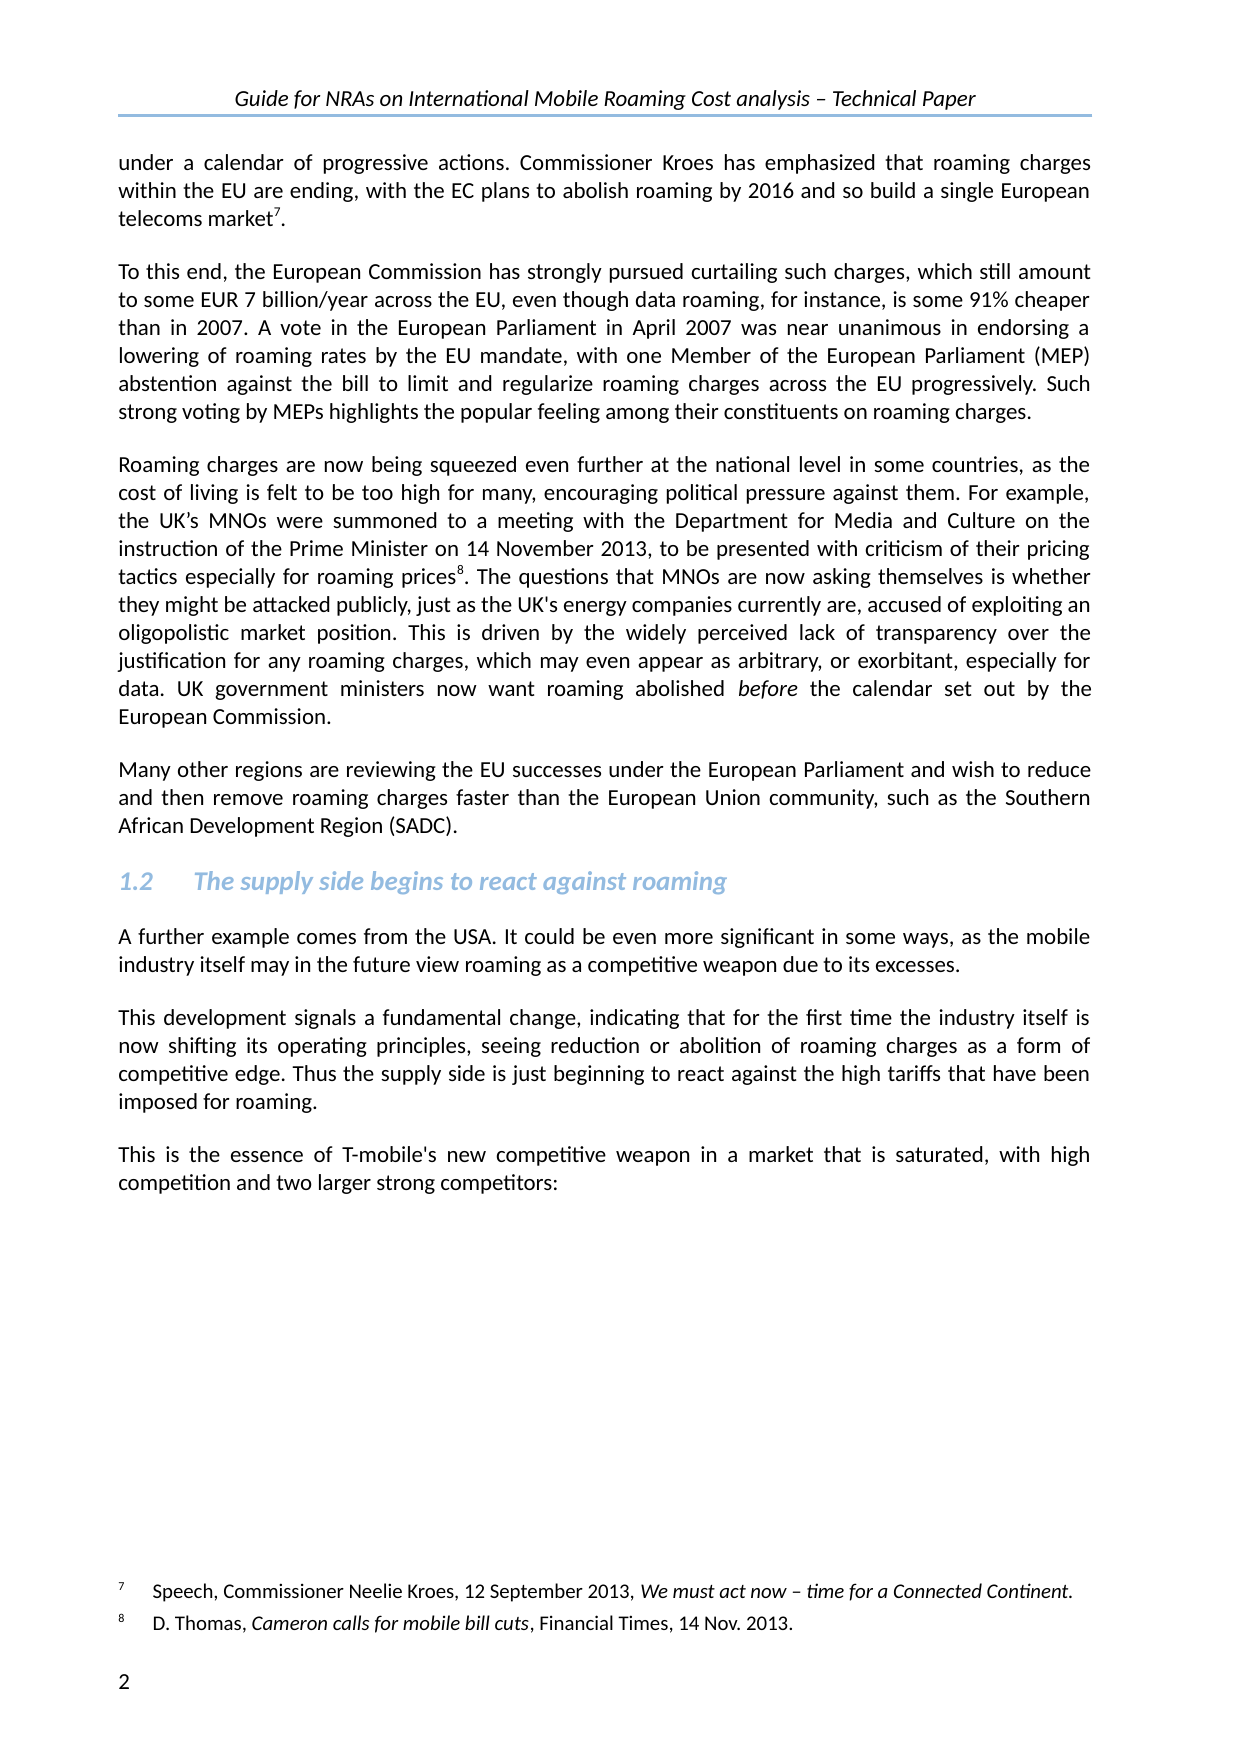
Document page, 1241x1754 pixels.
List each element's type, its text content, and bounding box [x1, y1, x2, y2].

text Many other regions are reviewing the EU successes under the European Parliament and wish to reduce and then remove roaming charges faster than the European Union community, such as the Southern African Development Region (SADC). [118, 755, 1092, 839]
text To this end, the European Commission has strongly pursued curtailing such charges, which still amount to some EUR 7 billion/year across the EU, even though data roaming, for instance, is some 91% cheaper than in 2007. A vote in the European Parliament in April 2007 was near unanimous in endorsing a lowering of roaming rates by the EU mandate, with one Member of the European Parliament (MEP) abstention against the bill to limit and regularize roaming charges across the EU progressively. Such strong voting by MEPs highlights the popular feeling among their constituents on roaming charges. [118, 257, 1092, 425]
text This is the essence of T-mobile's new competitive weapon in a market that is saturated, with high competition and two larger strong competitors: [118, 1140, 1092, 1196]
text Roaming charges are now being squeezed even further at the national level in some countries, as the cost of living is felt to be too high for many, encouraging political pressure against them. For example, the UK’s MNOs were summoned to a meeting with the Department for Media and Culture on the instruction of the Prime Minister on 14 November 2013, to be presented with criticism of their pricing tactics especially for roaming prices. The questions that MNOs are now asking themselves is whether they might be attacked publicly, just as the UK's energy companies currently are, accused of exploiting an oligopolistic market position. This is driven by the widely perceived lack of transparency over the justification for any roaming charges, which may even appear as arbitrary, or exorbitant, especially for data. UK government ministers now want roaming abolished before the calendar set out by the European Commission. [118, 450, 1092, 730]
text A further example comes from the USA. It could be even more significant in some ways, as the mobile industry itself may in the future view roaming as a competitive weapon due to its excesses. [118, 922, 1092, 978]
text This development signals a fundamental change, indicating that for the first time the industry itself is now shifting its operating principles, seeing reduction or abolition of roaming charges as a form of competitive edge. Thus the supply side is just beginning to react against the high tariffs that have been imposed for roaming. [118, 1003, 1092, 1115]
subtitle 1.2 The supply side begins to react against roaming [118, 864, 1092, 897]
